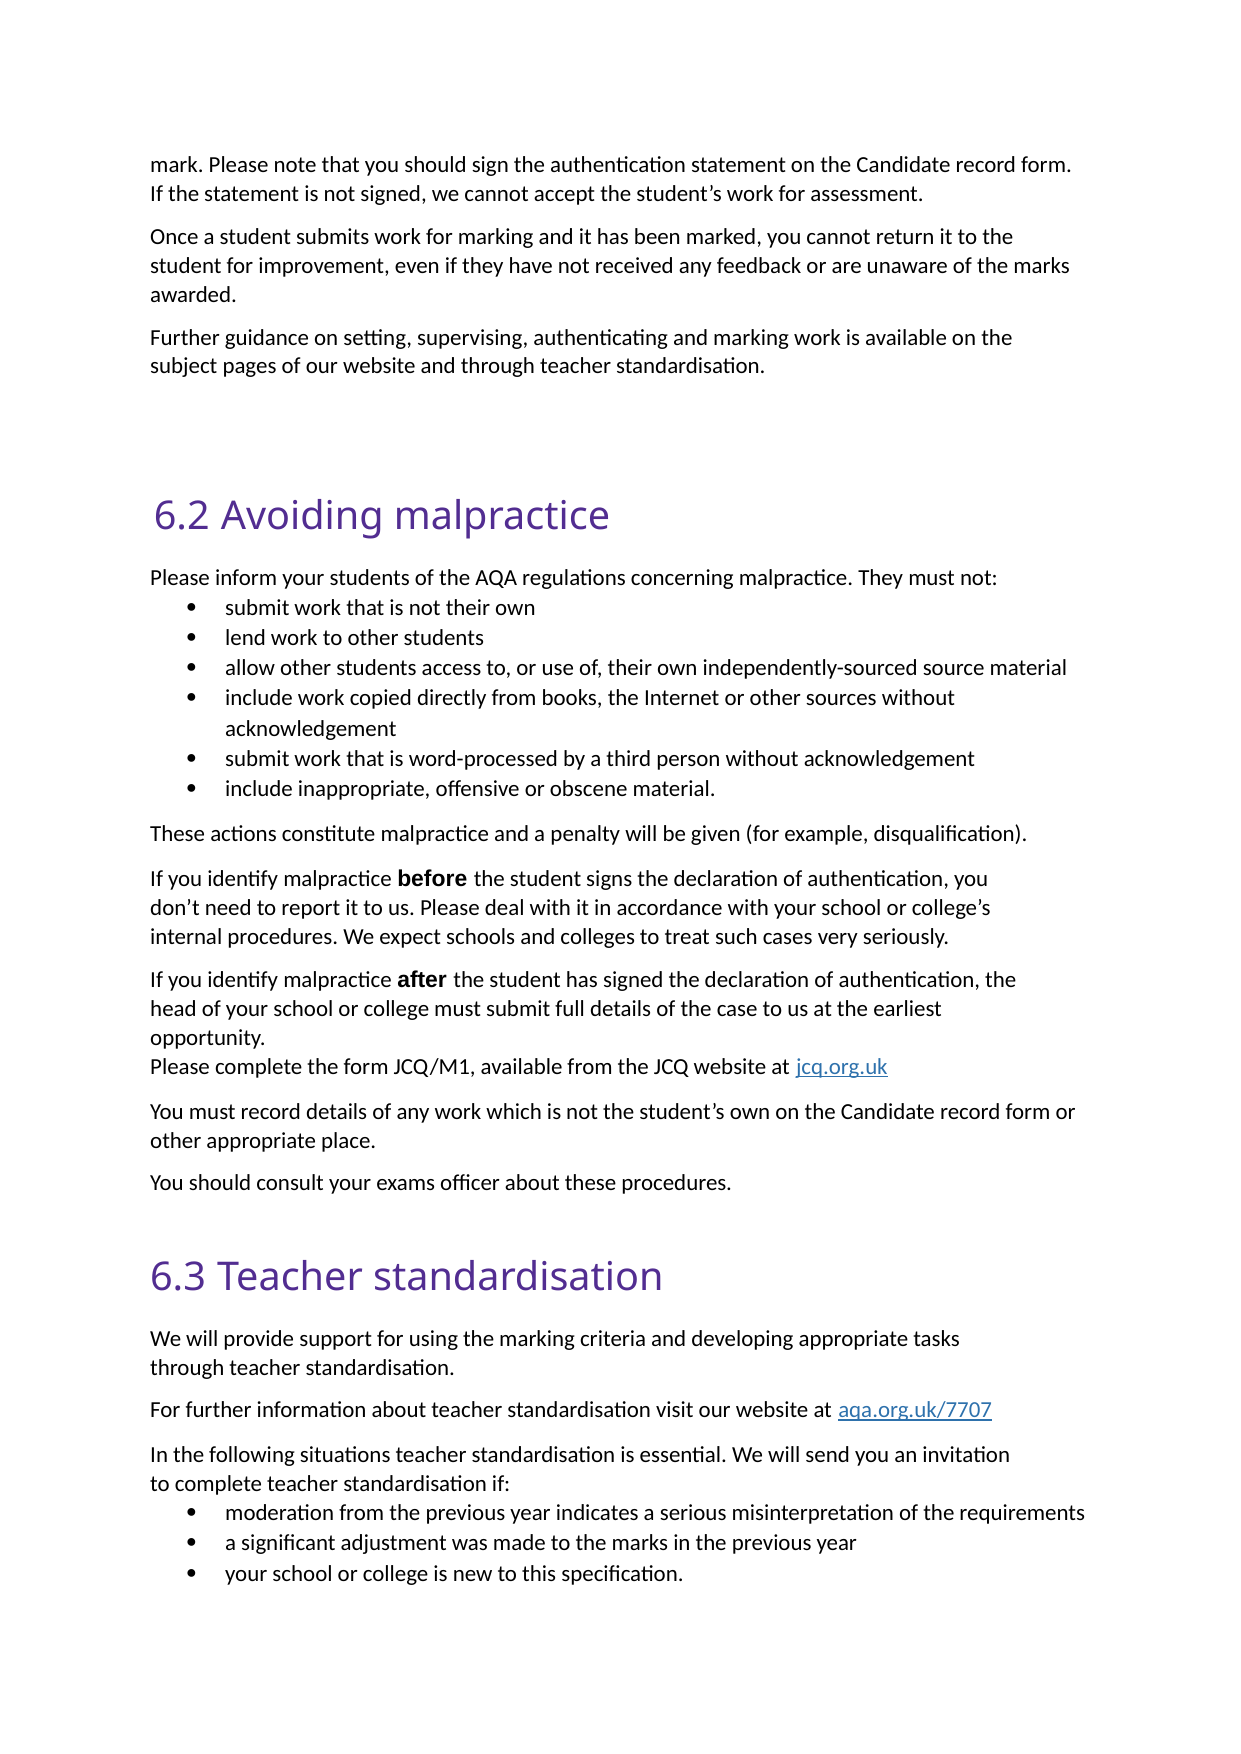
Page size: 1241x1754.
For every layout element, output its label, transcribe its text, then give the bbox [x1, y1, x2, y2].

text You must record details of any work which is not the student’s own on the Candidate record form or other appropriate place. [150, 1097, 1090, 1154]
text We will provide support for using the marking criteria and developing appropriate tasks through teacher standardisation. [150, 1324, 1034, 1381]
text In the following situations teacher standardisation is essential. We will send you an invitation to complete teacher standardisation if: [150, 1441, 1033, 1497]
text Please inform your students of the AQA regulations concerning malpractice. They must not: [150, 563, 1090, 591]
list moderation from the previous year indicates a serious misinterpretation of the requirements [187, 1498, 1090, 1526]
list include inappropriate, offensive or obscene material. [187, 774, 1090, 802]
text 6.2 Avoiding malpractice [150, 487, 1090, 541]
text If you identify malpractice before the student signs the declaration of authentication, you don’t need to report it to us. Please deal with it in accordance with your school or college’s internal procedures. We expect schools and colleges to treat such cases very seriously. [150, 864, 1026, 950]
subtitle 6.3 Teacher standardisation [150, 1248, 1090, 1302]
text Please complete the form JCQ/M1, available from the JCQ website at jcq.org.uk [150, 1052, 1090, 1080]
list submit work that is not their own [187, 593, 1090, 621]
text For further information about teacher standardisation visit our website at aqa.org.uk/7707 [150, 1395, 1090, 1423]
text You should consult your exams officer about these procedures. [150, 1168, 1090, 1197]
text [150, 150, 1074, 207]
text These actions constitute malpractice and a penalty will be given (for example, disqualification). [150, 819, 1090, 847]
text Once a student submits work for marking and it has been marked, you cannot return it to the student for improvement, even if they have not received any feedback or are unaware of the marks awarded. [150, 222, 1074, 308]
text Further guidance on setting, supervising, authenticating and marking work is available on the subject pages of our website and through teacher standardisation. [150, 323, 1014, 379]
list lend work to other students [187, 623, 1090, 651]
list a significant adjustment was made to the marks in the previous year [187, 1528, 1090, 1556]
list allow other students access to, or use of, their own independently-sourced source material [187, 653, 1090, 681]
list your school or college is new to this specification. [187, 1559, 1090, 1587]
list submit work that is word-processed by a third person without acknowledgement [187, 744, 1090, 772]
list include work copied directly from books, the Internet or other sources without acknowledgement [187, 683, 1090, 742]
text If you identify malpractice after the student has signed the declaration of authentication, the head of your school or college must submit full details of the case to us at the earliest opportunity. [150, 965, 1059, 1051]
